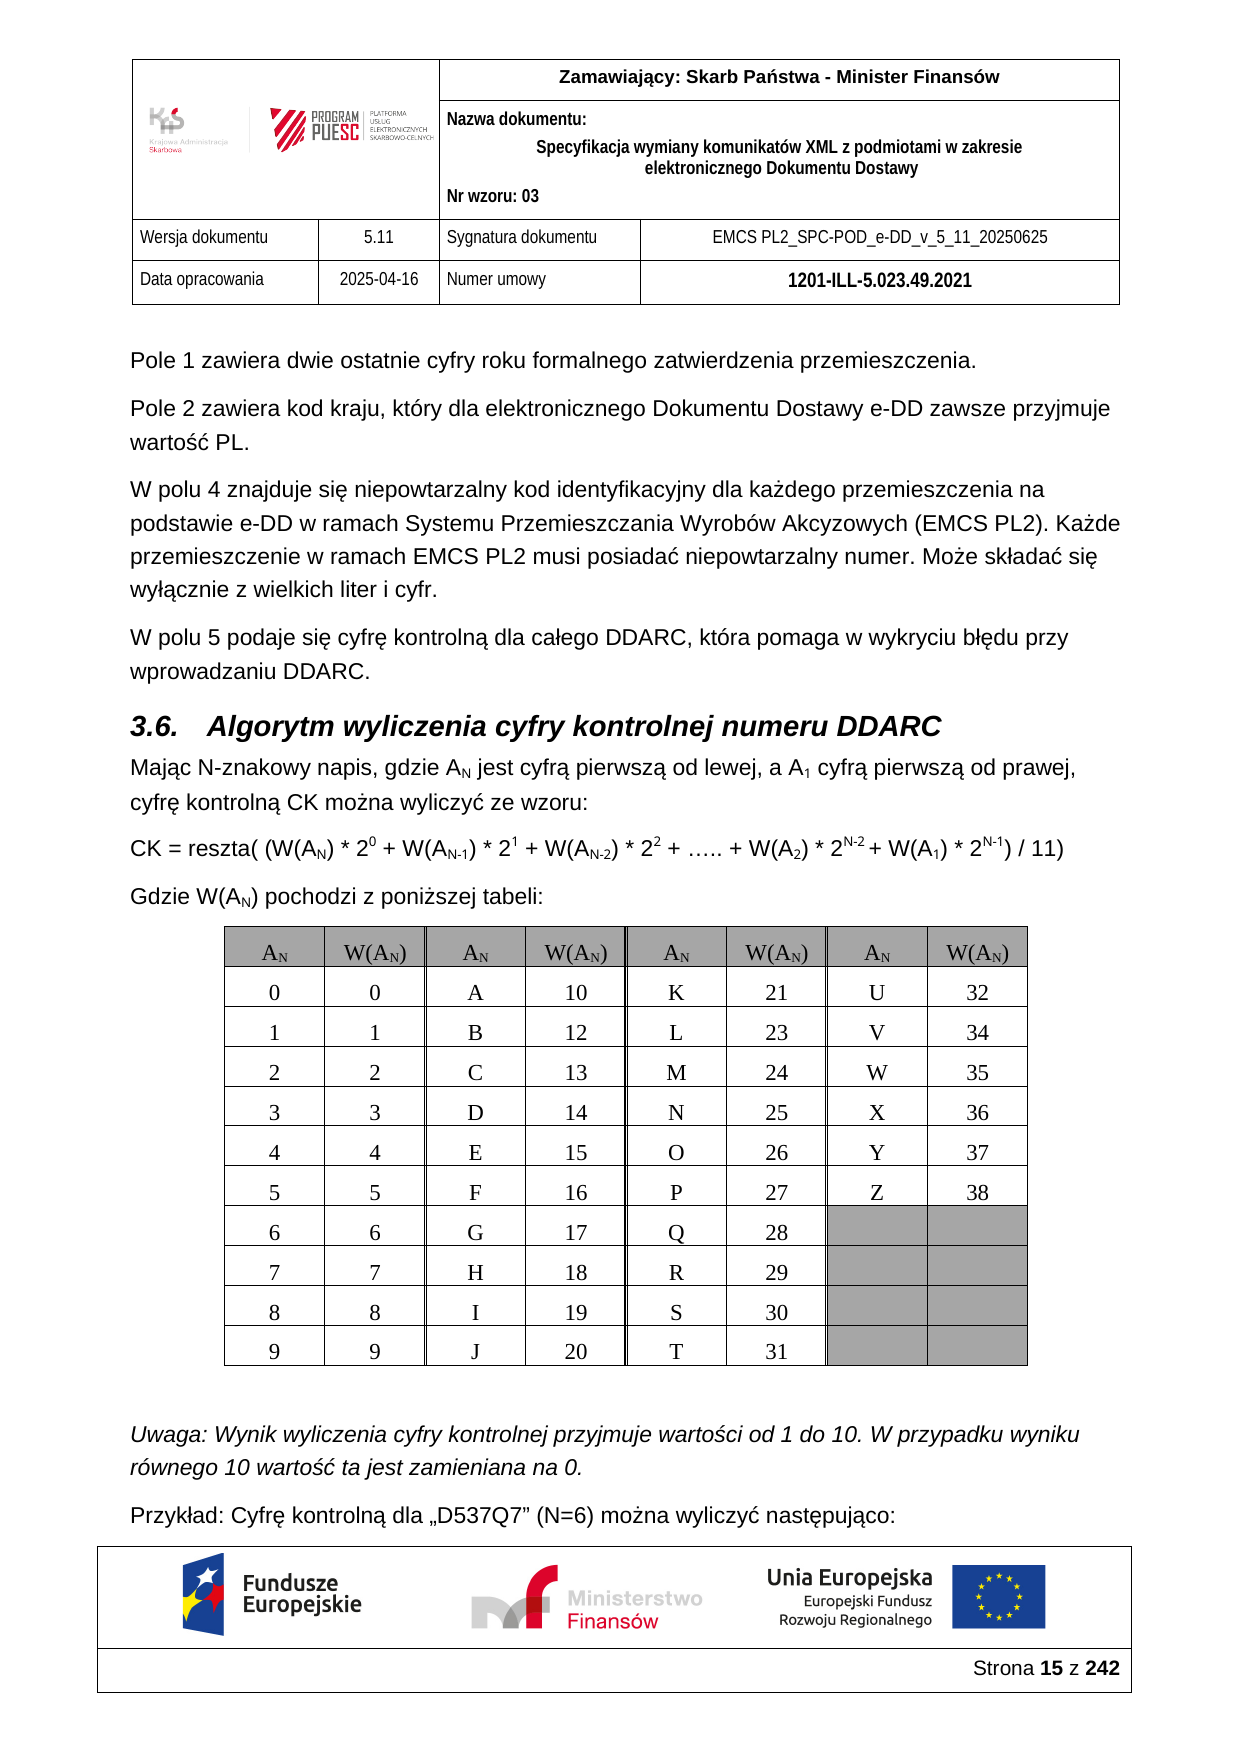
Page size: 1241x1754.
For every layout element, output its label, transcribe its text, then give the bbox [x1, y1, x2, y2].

text Algorytm wyliczenia cyfry kontrolnej numeru DDARC [130, 709, 1122, 743]
table_cell O [628, 1126, 726, 1165]
table_cell 15 [526, 1126, 624, 1165]
table_cell [828, 1326, 927, 1365]
table_cell 8 [225, 1286, 324, 1325]
table_cell 36 [928, 1087, 1027, 1125]
table_cell A [427, 967, 525, 1006]
table_cell [828, 1286, 927, 1325]
table_cell 4 [225, 1126, 324, 1165]
table_cell [928, 1206, 1027, 1245]
table_cell X [828, 1087, 927, 1125]
table_cell 19 [526, 1286, 624, 1325]
text Pole 1 zawiera dwie ostatnie cyfry roku formalnego zatwierdzenia przemieszczenia. [130, 340, 1122, 374]
table_header AN [828, 927, 927, 966]
table_cell 23 [727, 1007, 825, 1046]
table_cell 10 [526, 967, 624, 1006]
table_cell Q [628, 1206, 726, 1245]
table_cell I [427, 1286, 525, 1325]
table_cell 18 [526, 1246, 624, 1285]
table_cell M [628, 1047, 726, 1086]
table_cell H [427, 1246, 525, 1285]
table_header AN [225, 927, 324, 966]
table_cell 34 [928, 1007, 1027, 1046]
table_cell [928, 1326, 1027, 1365]
table_cell 21 [727, 967, 825, 1006]
table_cell T [628, 1326, 726, 1365]
table_cell 7 [325, 1246, 424, 1285]
table_cell [828, 1206, 927, 1245]
table_cell 5 [225, 1166, 324, 1205]
table_cell 12 [526, 1007, 624, 1046]
table_cell [828, 1246, 927, 1285]
table_cell L [628, 1007, 726, 1046]
text Uwaga: Wynik wyliczenia cyfry kontrolnej przyjmuje wartości od 1 do 10. W przypadku wyniku równego 10 wartość ta jest zamieniana na 0. [130, 1414, 1122, 1480]
table_cell D [427, 1087, 525, 1125]
table_cell 37 [928, 1126, 1027, 1165]
table_cell 4 [325, 1126, 424, 1165]
table_cell 1 [325, 1007, 424, 1046]
table_cell E [427, 1126, 525, 1165]
table_cell 16 [526, 1166, 624, 1205]
table_header W(AN) [526, 927, 624, 966]
table_cell 3 [325, 1087, 424, 1125]
table_cell 35 [928, 1047, 1027, 1086]
table_cell [928, 1286, 1027, 1325]
text Przykład: Cyfrę kontrolną dla „D537Q7” (N=6) można wyliczyć następująco: [130, 1495, 1122, 1528]
table_cell 7 [225, 1246, 324, 1285]
table_cell 9 [225, 1326, 324, 1365]
table_cell 2 [225, 1047, 324, 1086]
table_cell 24 [727, 1047, 825, 1086]
table_cell G [427, 1206, 525, 1245]
table_cell B [427, 1007, 525, 1046]
table_header AN [427, 927, 525, 966]
table_cell 9 [325, 1326, 424, 1365]
table_cell 27 [727, 1166, 825, 1205]
table_cell 28 [727, 1206, 825, 1245]
table_cell 17 [526, 1206, 624, 1245]
table_cell J [427, 1326, 525, 1365]
table_cell 0 [325, 967, 424, 1006]
table_cell F [427, 1166, 525, 1205]
table_cell P [628, 1166, 726, 1205]
table_cell 30 [727, 1286, 825, 1325]
table_cell 31 [727, 1326, 825, 1365]
table_header W(AN) [727, 927, 825, 966]
picture [182, 1553, 1046, 1636]
table_cell 6 [325, 1206, 424, 1245]
text W polu 4 znajduje się niepowtarzalny kod identyfikacyjny dla każdego przemieszczenia na podstawie e-DD w ramach Systemu Przemieszczania Wyrobów Akcyzowych (EMCS PL2). Każde przemieszczenie w ramach EMCS PL2 musi posiadać niepowtarzalny numer. Może składać się wyłącznie z wielkich liter i cyfr. [130, 469, 1122, 603]
text Gdzie W(AN) pochodzi z poniższej tabeli: [130, 878, 1122, 911]
table_cell 6 [225, 1206, 324, 1245]
table_cell 25 [727, 1087, 825, 1125]
table_cell W [828, 1047, 927, 1086]
table_cell 1 [225, 1007, 324, 1046]
table_cell 38 [928, 1166, 1027, 1205]
table_cell C [427, 1047, 525, 1086]
table_cell U [828, 967, 927, 1006]
text Pole 2 zawiera kod kraju, który dla elektronicznego Dokumentu Dostawy e-DD zawsze przyjmuje wartość PL. [130, 388, 1122, 455]
text CK = reszta( (W(AN) * 20 + W(AN-1) * 21 + W(AN-2) * 22 + ….. + W(A2) * 2N-2 + W(A1) * 2N-1) / 11) [130, 830, 1122, 863]
picture [139, 97, 434, 163]
table_cell 5 [325, 1166, 424, 1205]
table_cell [928, 1246, 1027, 1285]
table_cell Z [828, 1166, 927, 1205]
table_cell N [628, 1087, 726, 1125]
table_cell Y [828, 1126, 927, 1165]
table_cell 2 [325, 1047, 424, 1086]
table_cell 20 [526, 1326, 624, 1365]
table_cell 8 [325, 1286, 424, 1325]
table_cell K [628, 967, 726, 1006]
table_cell 0 [225, 967, 324, 1006]
table_cell V [828, 1007, 927, 1046]
table_header W(AN) [928, 927, 1027, 966]
table_cell 32 [928, 967, 1027, 1006]
table_cell 13 [526, 1047, 624, 1086]
table_cell 14 [526, 1087, 624, 1125]
text W polu 5 podaje się cyfrę kontrolną dla całego DDARC, która pomaga w wykryciu błędu przy wprowadzaniu DDARC. [130, 617, 1122, 684]
table_cell S [628, 1286, 726, 1325]
text Mając N-znakowy napis, gdzie AN jest cyfrą pierwszą od lewej, a A1 cyfrą pierwszą od prawej, cyfrę kontrolną CK można wyliczyć ze wzoru: [130, 749, 1122, 816]
table_cell 29 [727, 1246, 825, 1285]
table_header W(AN) [325, 927, 424, 966]
table_cell R [628, 1246, 726, 1285]
table_cell 3 [225, 1087, 324, 1125]
table_header AN [628, 927, 726, 966]
table_cell 26 [727, 1126, 825, 1165]
